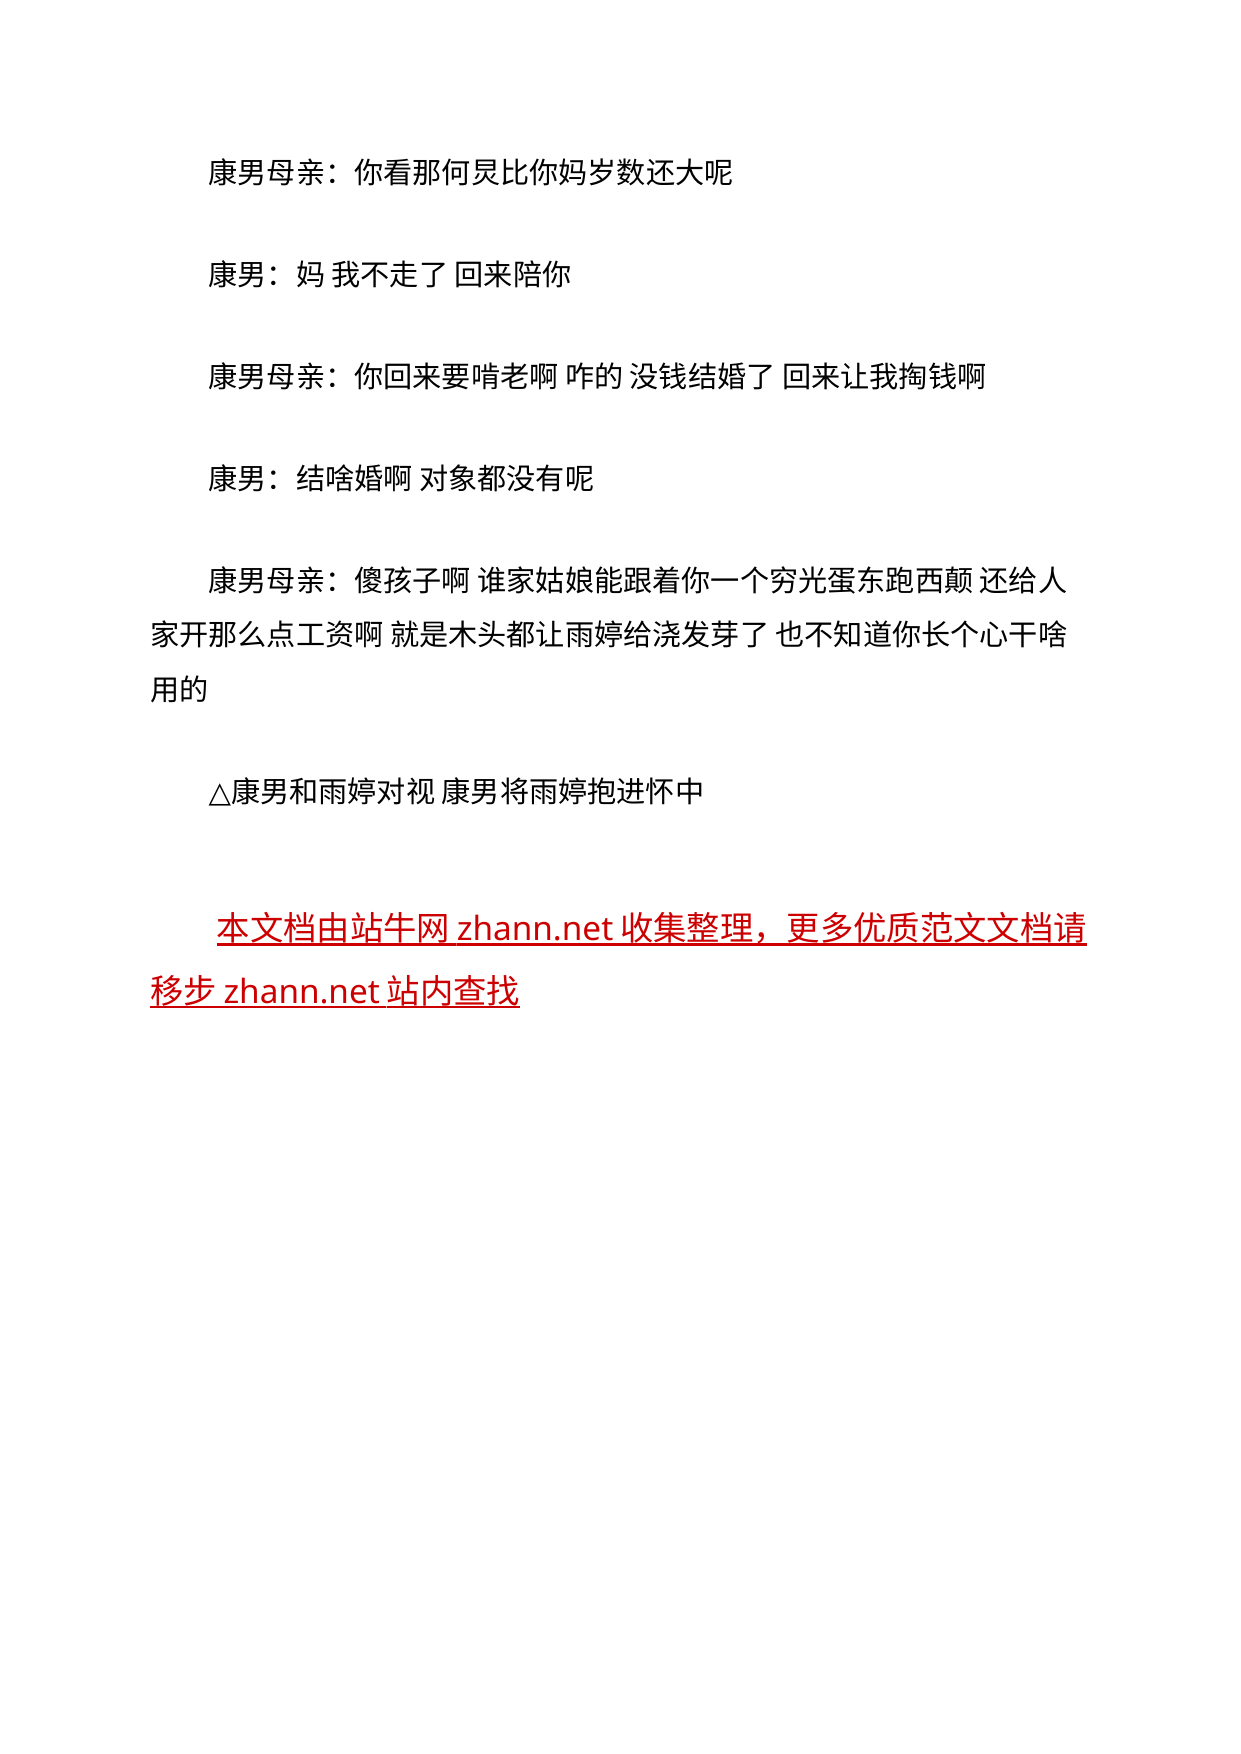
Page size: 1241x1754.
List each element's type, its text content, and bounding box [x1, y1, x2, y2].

text 康男：妈 我不走了 回来陪你 [150, 252, 1090, 294]
text 康男：结啥婚啊 对象都没有呢 [150, 455, 1090, 498]
text 康男母亲：你看那何炅比你妈岁数还大呢 [150, 150, 1090, 192]
text 康男母亲：你回来要啃老啊 咋的 没钱结婚了 回来让我掏钱啊 [150, 353, 1090, 396]
text 本文档由站牛网zhann.net收集整理，更多优质范文文档请移步zhann.net站内查找 [150, 902, 1090, 1013]
text △康男和雨婷对视 康男将雨婷抱进怀中 [150, 769, 1090, 811]
text 康男母亲：傻孩子啊 谁家姑娘能跟着你一个穷光蛋东跑西颠 还给人家开那么点工资啊 就是木头都让雨婷给浇发芽了 也不知道你长个心干啥用的 [150, 557, 1090, 709]
